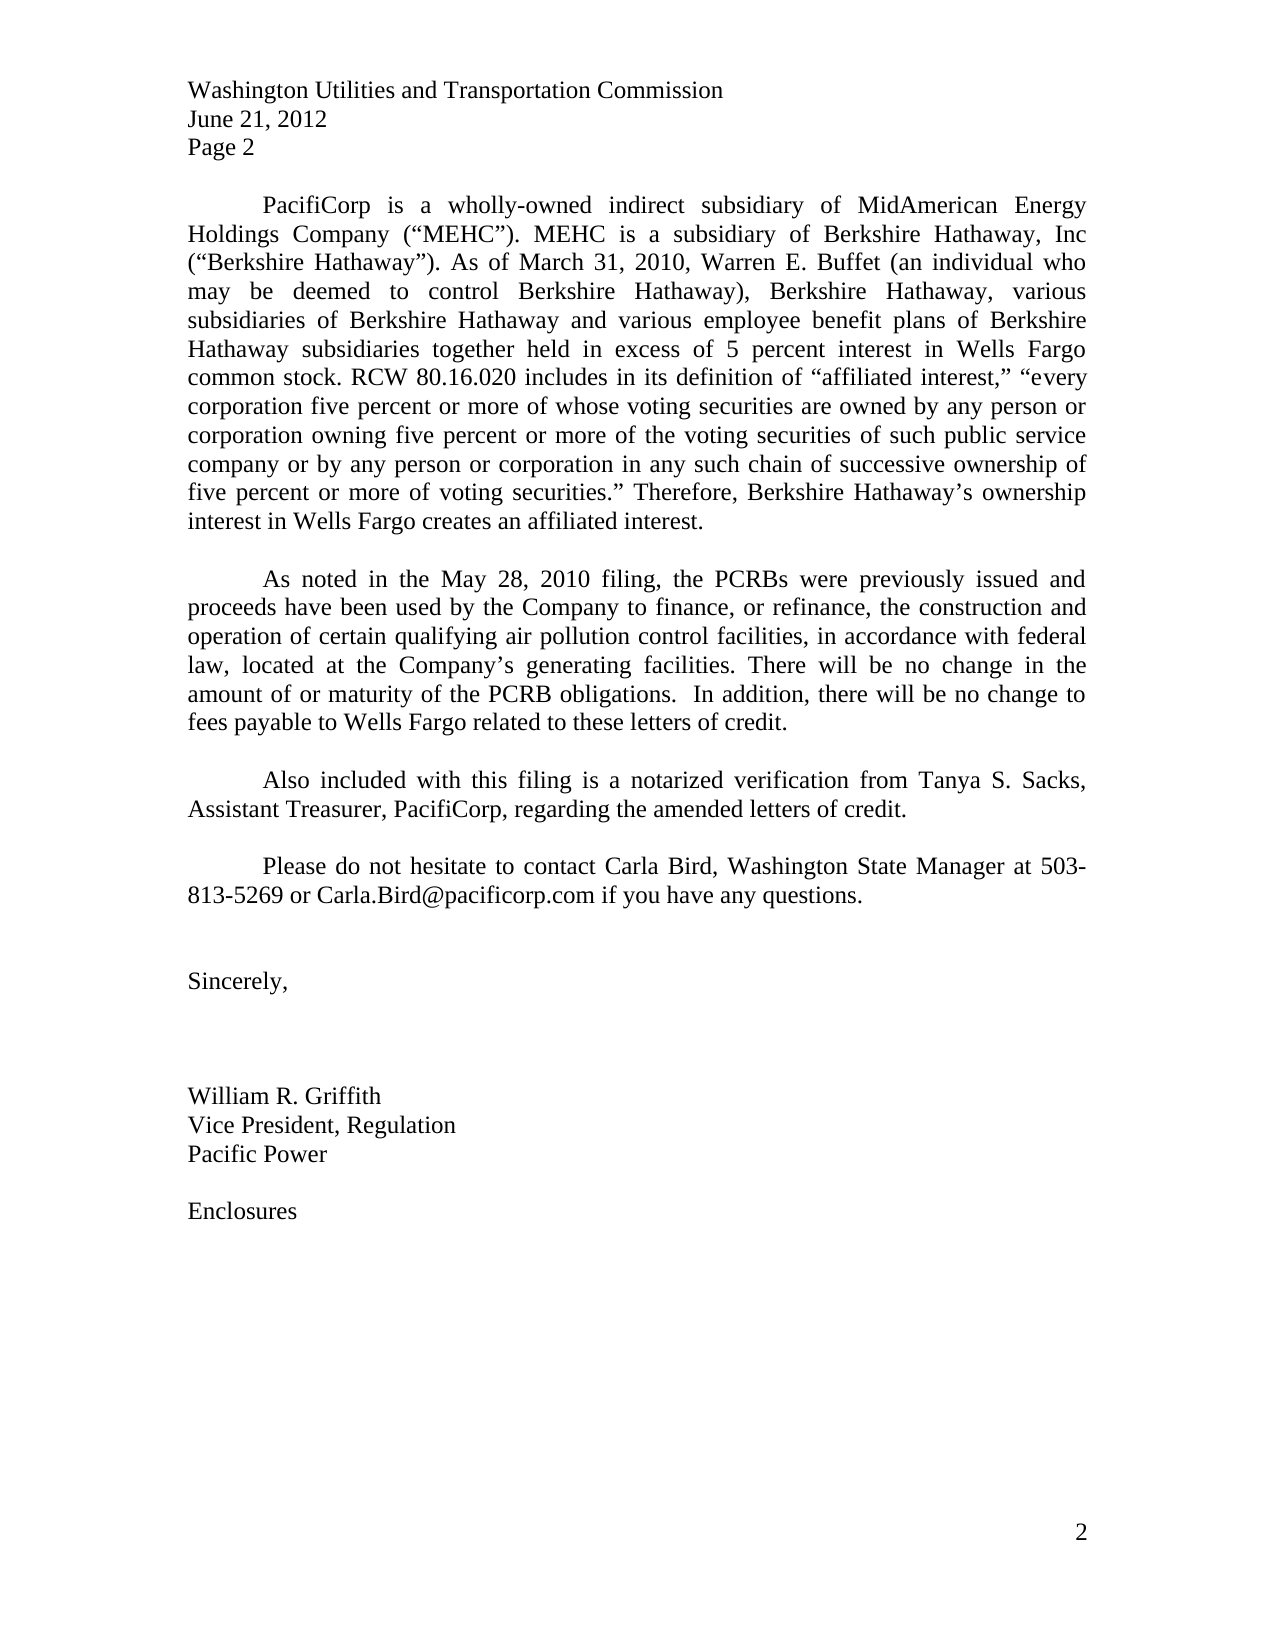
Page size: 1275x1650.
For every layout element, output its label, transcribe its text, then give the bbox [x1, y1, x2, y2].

text Please do not hesitate to contact Carla Bird, Washington State Manager at 503-813-5269 or Carla.Bird@pacificorp.com if you have any questions. [187, 851, 1087, 909]
text Sincerely, [187, 966, 1087, 995]
text Enclosures [187, 1196, 1087, 1225]
text As noted in the May 28, 2010 filing, the PCRBs were previously issued and proceeds have been used by the Company to finance, or refinance, the construction and operation of certain qualifying air pollution control facilities, in accordance with federal law, located at the Company’s generating facilities. There will be no change in the amount of or maturity of the PCRB obligations. In addition, there will be no change to fees payable to Wells Fargo related to these letters of credit. [187, 564, 1087, 736]
text Vice President, Regulation [187, 1110, 1087, 1139]
text PacifiCorp is a wholly-owned indirect subsidiary of MidAmerican Energy Holdings Company (“MEHC”). MEHC is a subsidiary of Berkshire Hathaway, Inc (“Berkshire Hathaway”). As of March 31, 2010, Warren E. Buffet (an individual who may be deemed to control Berkshire Hathaway), Berkshire Hathaway, various subsidiaries of Berkshire Hathaway and various employee benefit plans of Berkshire Hathaway subsidiaries together held in excess of 5 percent interest in Wells Fargo common stock. RCW 80.16.020 includes in its definition of “affiliated interest,” “every corporation five percent or more of whose voting securities are owned by any person or corporation owning five percent or more of the voting securities of such public service company or by any person or corporation in any such chain of successive ownership of five percent or more of voting securities.” Therefore, Berkshire Hathaway’s ownership interest in Wells Fargo creates an affiliated interest. [187, 190, 1087, 535]
text Pacific Power [187, 1139, 1087, 1167]
text William R. Griffith [187, 1081, 1087, 1110]
text Also included with this filing is a notarized verification from Tanya S. Sacks, Assistant Treasurer, PacifiCorp, regarding the amended letters of credit. [187, 765, 1087, 822]
